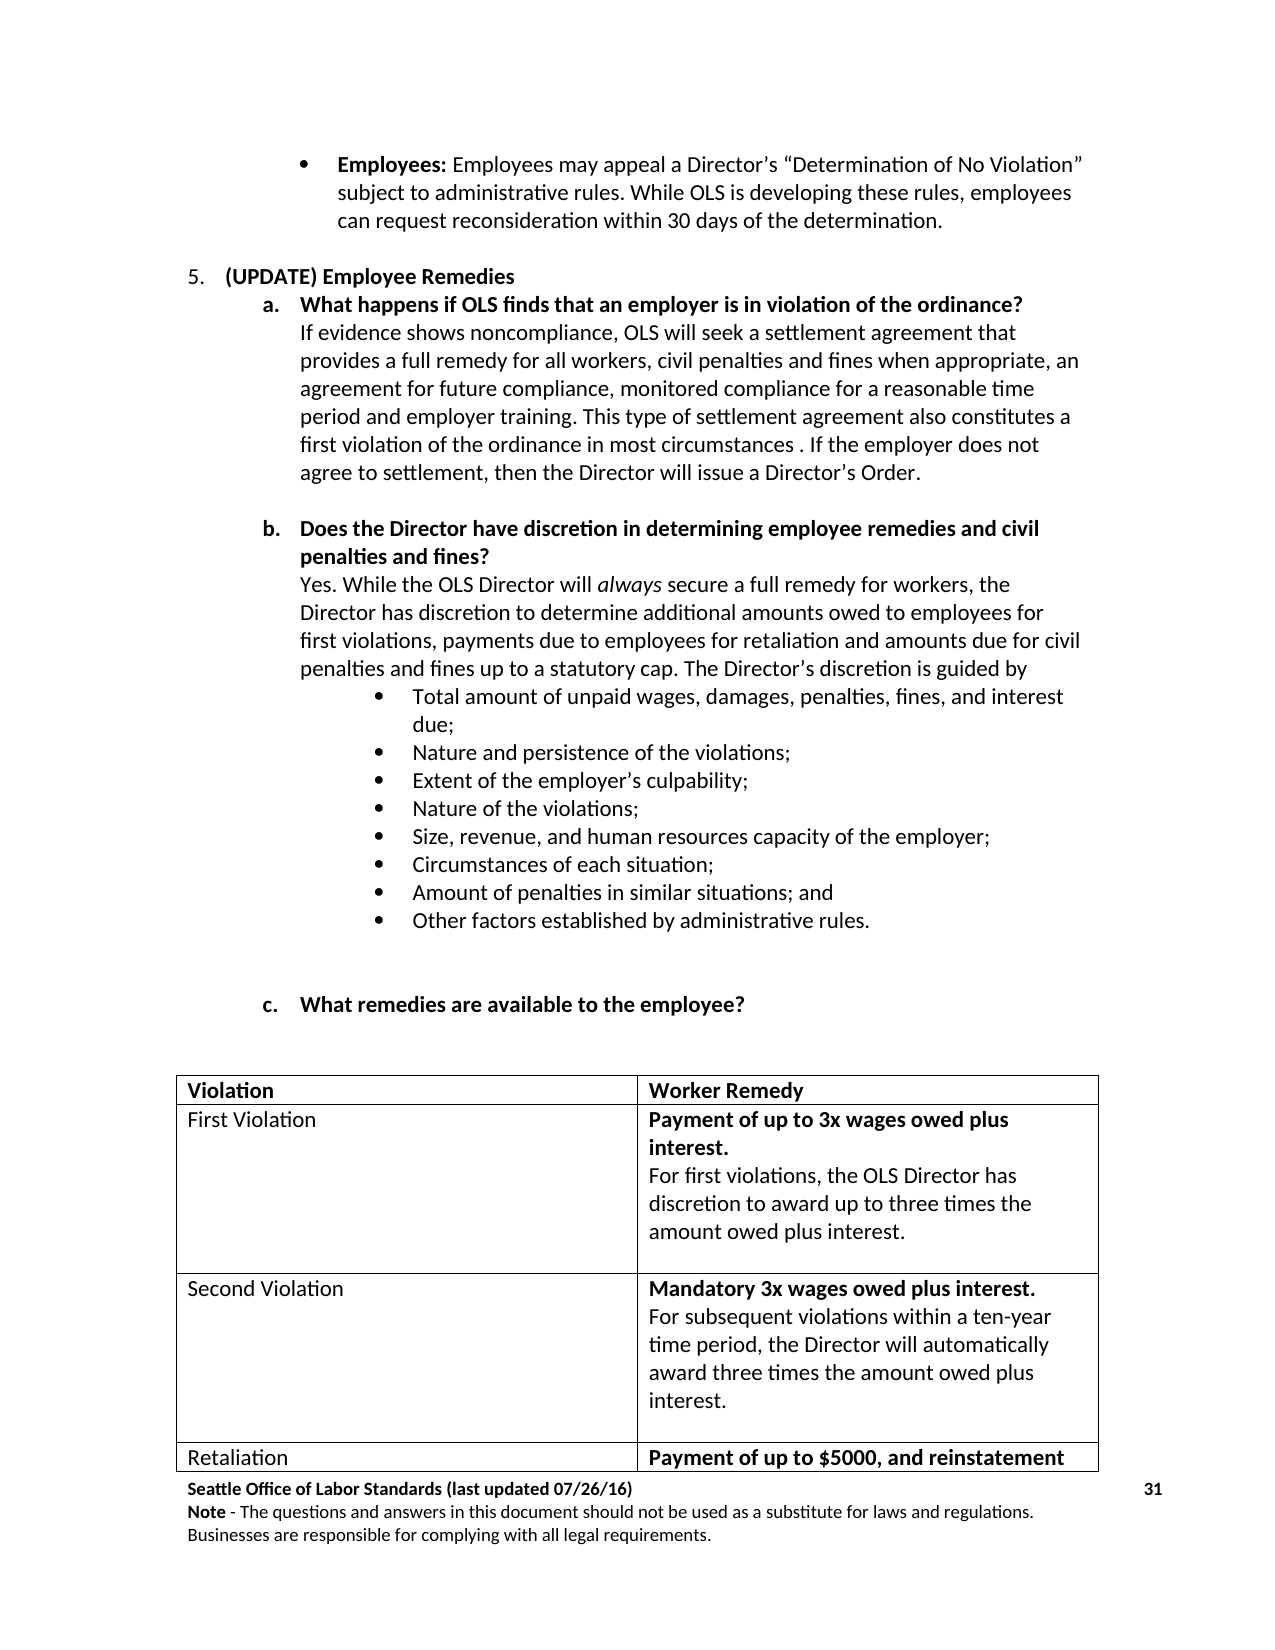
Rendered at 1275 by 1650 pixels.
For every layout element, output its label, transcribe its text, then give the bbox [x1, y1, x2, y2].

list Size, revenue, and human resources capacity of the employer; [375, 822, 1086, 851]
list (UPDATE) Employee Remedies [187, 262, 1087, 290]
list Yes. While the OLS Director will always secure a full remedy for workers, the Director has discretion to determine additional amounts owed to employees for first violations, payments due to employees for retaliation and amounts due for civil penalties and fines up to a statutory cap. The Director’s discretion is guided by [300, 570, 1086, 682]
table_cell Payment of up to 3x wages owed plus interest. For first violations, the OLS Director has discretion to award up to three times the amount owed plus interest. [638, 1105, 1098, 1273]
list Extent of the employer’s culpability; [375, 766, 1086, 794]
table_cell Mandatory 3x wages owed plus interest. For subsequent violations within a ten-year time period, the Director will automatically award three times the amount owed plus interest. [638, 1274, 1098, 1442]
table_header Violation [177, 1076, 637, 1104]
list Nature of the violations; [375, 794, 1086, 822]
list What remedies are available to the employee? [262, 991, 1086, 1019]
table_header Worker Remedy [638, 1076, 1098, 1104]
list If evidence shows noncompliance, OLS will seek a settlement agreement that provides a full remedy for all workers, civil penalties and fines when appropriate, an agreement for future compliance, monitored compliance for a reasonable time period and employer training. This type of settlement agreement also constitutes a first violation of the ordinance in most circumstances . If the employer does not agree to settlement, then the Director will issue a Director’s Order. [300, 318, 1086, 486]
list Does the Director have discretion in determining employee remedies and civil penalties and fines? [262, 514, 1086, 570]
list Amount of penalties in similar situations; and [375, 878, 1086, 907]
list Circumstances of each situation; [375, 851, 1086, 878]
list Other factors established by administrative rules. [375, 907, 1086, 934]
table_cell Second Violation [177, 1274, 637, 1442]
list Employees: Employees may appeal a Director’s “Determination of No Violation” subject to administrative rules. While OLS is developing these rules, employees can request reconsideration within 30 days of the determination. [300, 150, 1087, 234]
list Total amount of unpaid wages, damages, penalties, fines, and interest due; [375, 682, 1086, 738]
table_cell Retaliation [177, 1443, 637, 1471]
list Nature and persistence of the violations; [375, 738, 1086, 766]
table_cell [638, 1443, 1098, 1471]
list What happens if OLS finds that an employer is in violation of the ordinance? [262, 290, 1086, 318]
table_cell First Violation [177, 1105, 637, 1273]
